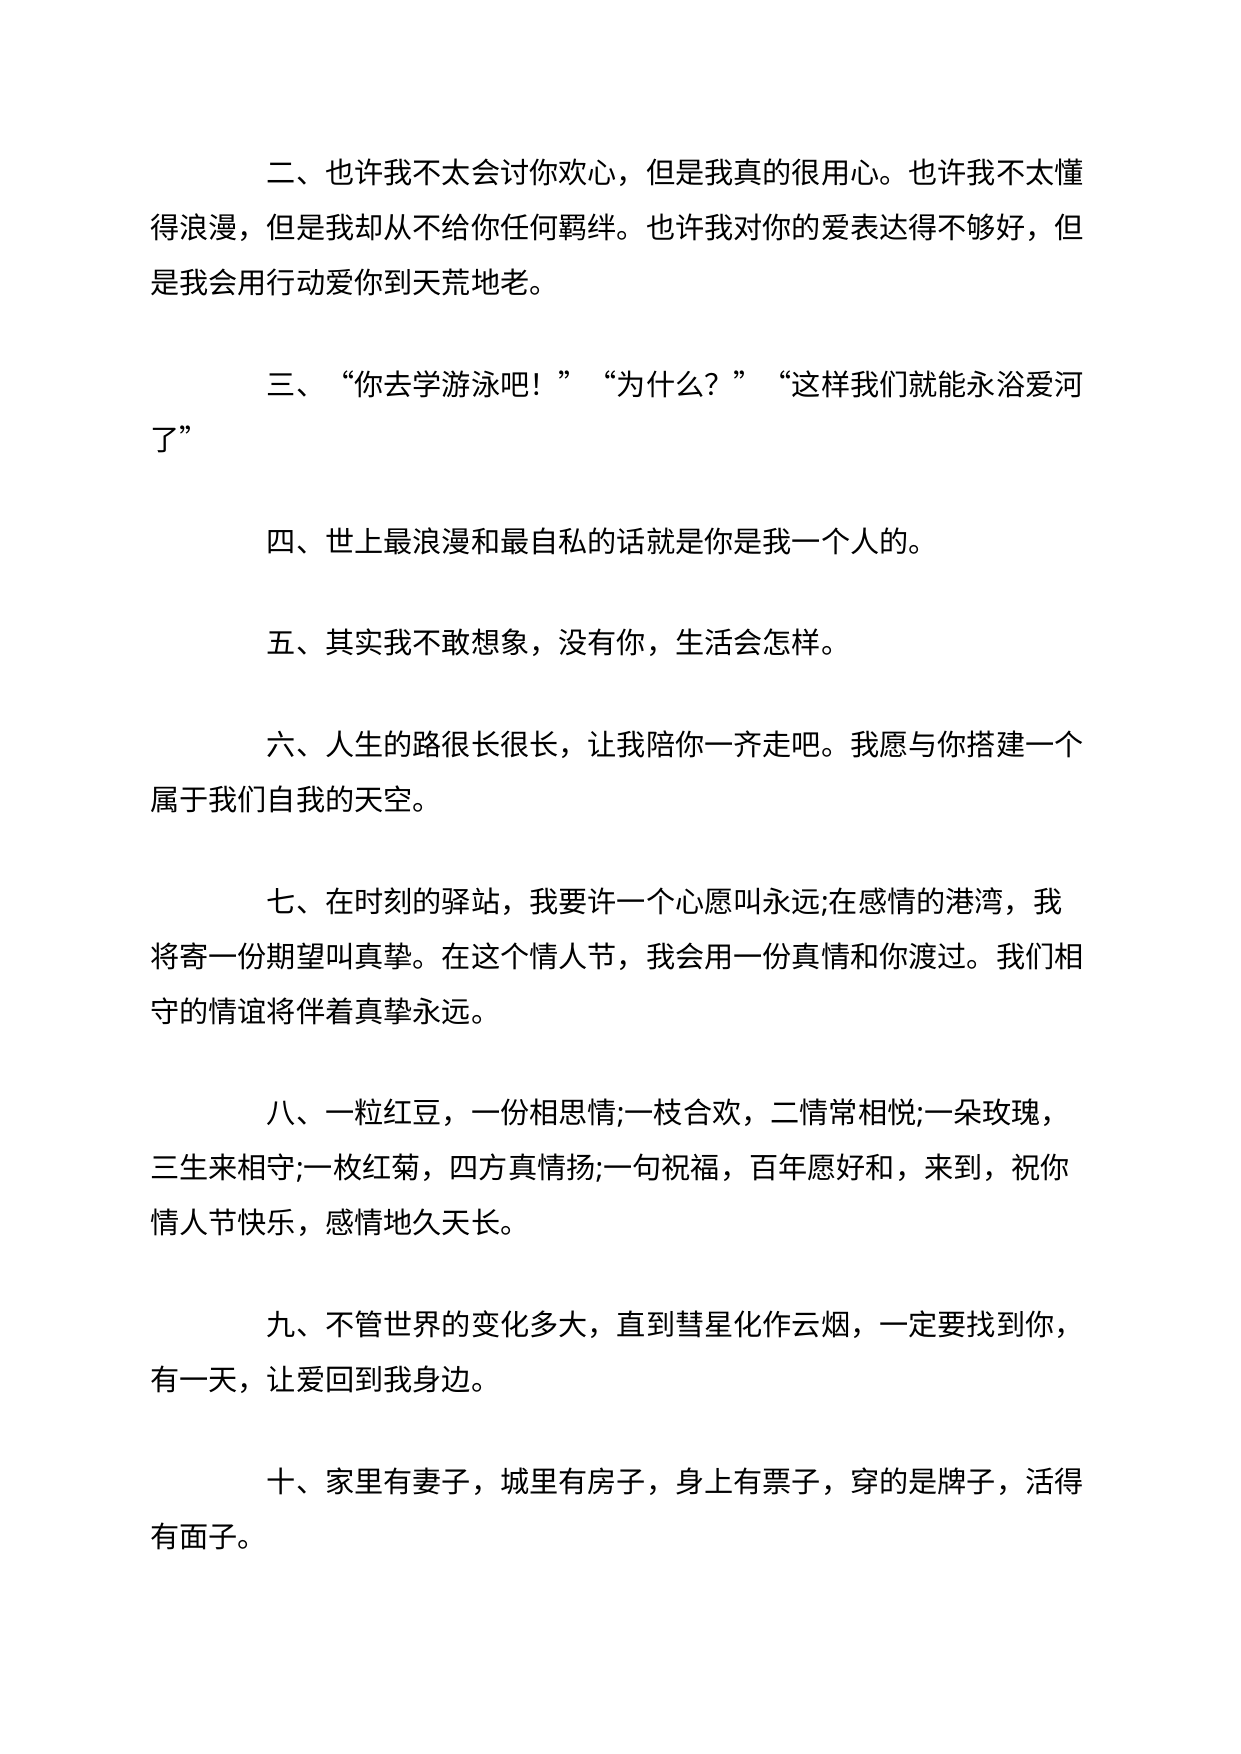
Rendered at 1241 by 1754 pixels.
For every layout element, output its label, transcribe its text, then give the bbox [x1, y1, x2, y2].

text 六、人生的路很长很长，让我陪你一齐走吧。我愿与你搭建一个属于我们自我的天空。 [150, 722, 1090, 819]
text 九、不管世界的变化多大，直到彗星化作云烟，一定要找到你，有一天，让爱回到我身边。 [150, 1302, 1090, 1399]
text 十、家里有妻子，城里有房子，身上有票子，穿的是牌子，活得有面子。 [150, 1458, 1090, 1556]
text 八、一粒红豆，一份相思情;一枝合欢，二情常相悦;一朵玫瑰，三生来相守;一枚红菊，四方真情扬;一句祝福，百年愿好和，来到，祝你情人节快乐，感情地久天长。 [150, 1090, 1090, 1242]
text 五、其实我不敢想象，没有你，生活会怎样。 [150, 620, 1090, 662]
text 七、在时刻的驿站，我要许一个心愿叫永远;在感情的港湾，我将寄一份期望叫真挚。在这个情人节，我会用一份真情和你渡过。我们相守的情谊将伴着真挚永远。 [150, 878, 1090, 1031]
text 三、“你去学游泳吧！”“为什么？”“这样我们就能永浴爱河了” [150, 362, 1090, 459]
text 二、也许我不太会讨你欢心，但是我真的很用心。也许我不太懂得浪漫，但是我却从不给你任何羁绊。也许我对你的爱表达得不够好，但是我会用行动爱你到天荒地老。 [150, 150, 1090, 302]
text 四、世上最浪漫和最自私的话就是你是我一个人的。 [150, 518, 1090, 561]
